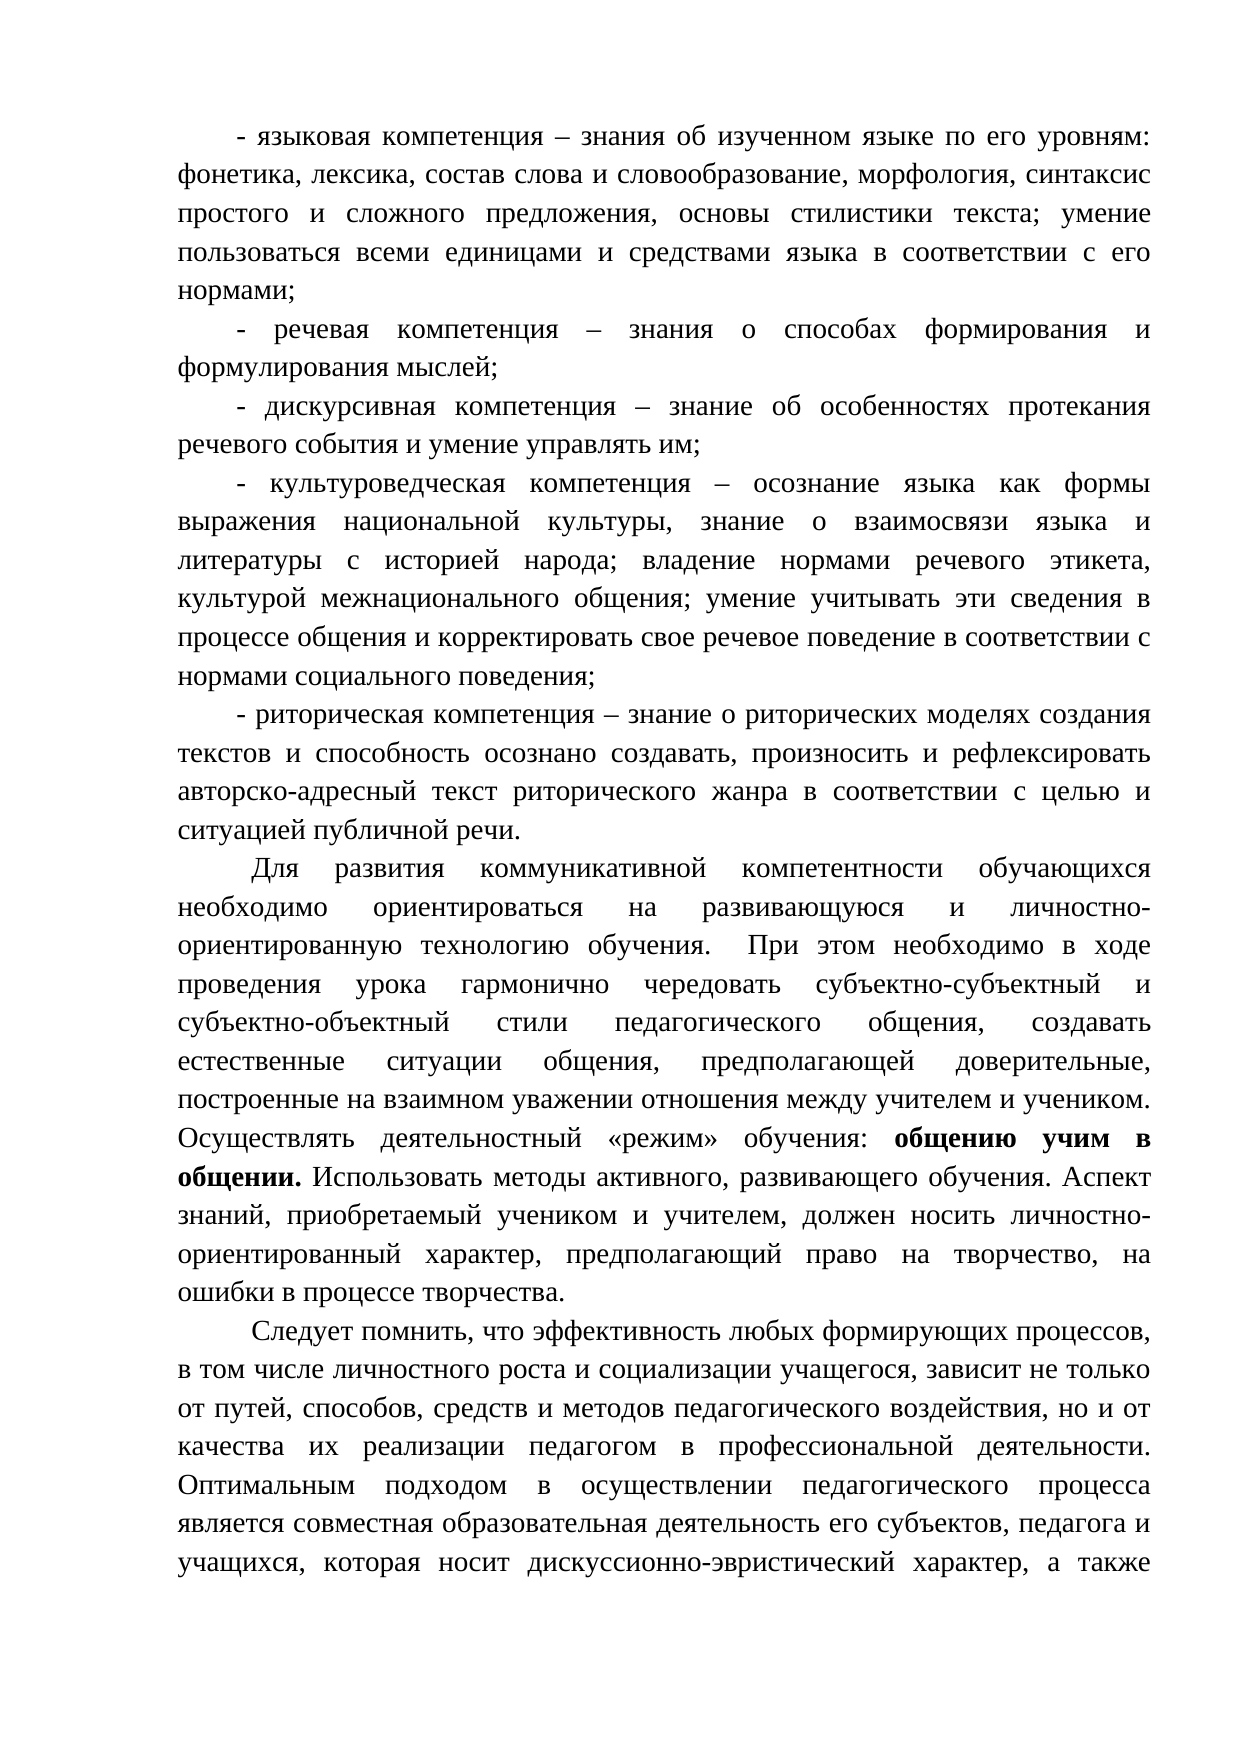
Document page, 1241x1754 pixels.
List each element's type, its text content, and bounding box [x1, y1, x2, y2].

text - речевая компетенция – знания о способах формирования и формулирования мыслей; [177, 311, 1152, 383]
text - дискурсивная компетенция – знание об особенностях протекания речевого события и умение управлять им; [177, 388, 1152, 460]
text - риторическая компетенция – знание о риторических моделях создания текстов и способность осознано создавать, произносить и рефлексировать авторско-адресный текст риторического жанра в соответствии с целью и ситуацией публичной речи. [177, 696, 1152, 845]
text - языковая компетенция – знания об изученном языке по его уровням: фонетика, лексика, состав слова и словообразование, морфология, синтаксис простого и сложного предложения, основы стилистики текста; умение пользоваться всеми единицами и средствами языка в соответствии с его нормами; [177, 118, 1152, 306]
text Для развития коммуникативной компетентности обучающихся необходимо ориентироваться на развивающуюся и личностно-ориентированную технологию обучения. При этом необходимо в ходе проведения урока гармонично чередовать субъектно-субъектный и субъектно-объектный стили педагогического общения, создавать естественные ситуации общения, предполагающей доверительные, построенные на взаимном уважении отношения между учителем и учеником. Осуществлять деятельностный «режим» обучения: общению учим в общении. Использовать методы активного, развивающего обучения. Аспект знаний, приобретаемый учеником и учителем, должен носить личностно-ориентированный характер, предполагающий право на творчество, на ошибки в процессе творчества. [177, 850, 1152, 1308]
text - культуроведческая компетенция – осознание языка как формы выражения национальной культуры, знание о взаимосвязи языка и литературы с историей народа; владение нормами речевого этикета, культурой межнационального общения; умение учитывать эти сведения в процессе общения и корректировать свое речевое поведение в соответствии с нормами социального поведения; [177, 465, 1152, 691]
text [177, 1313, 1152, 1578]
